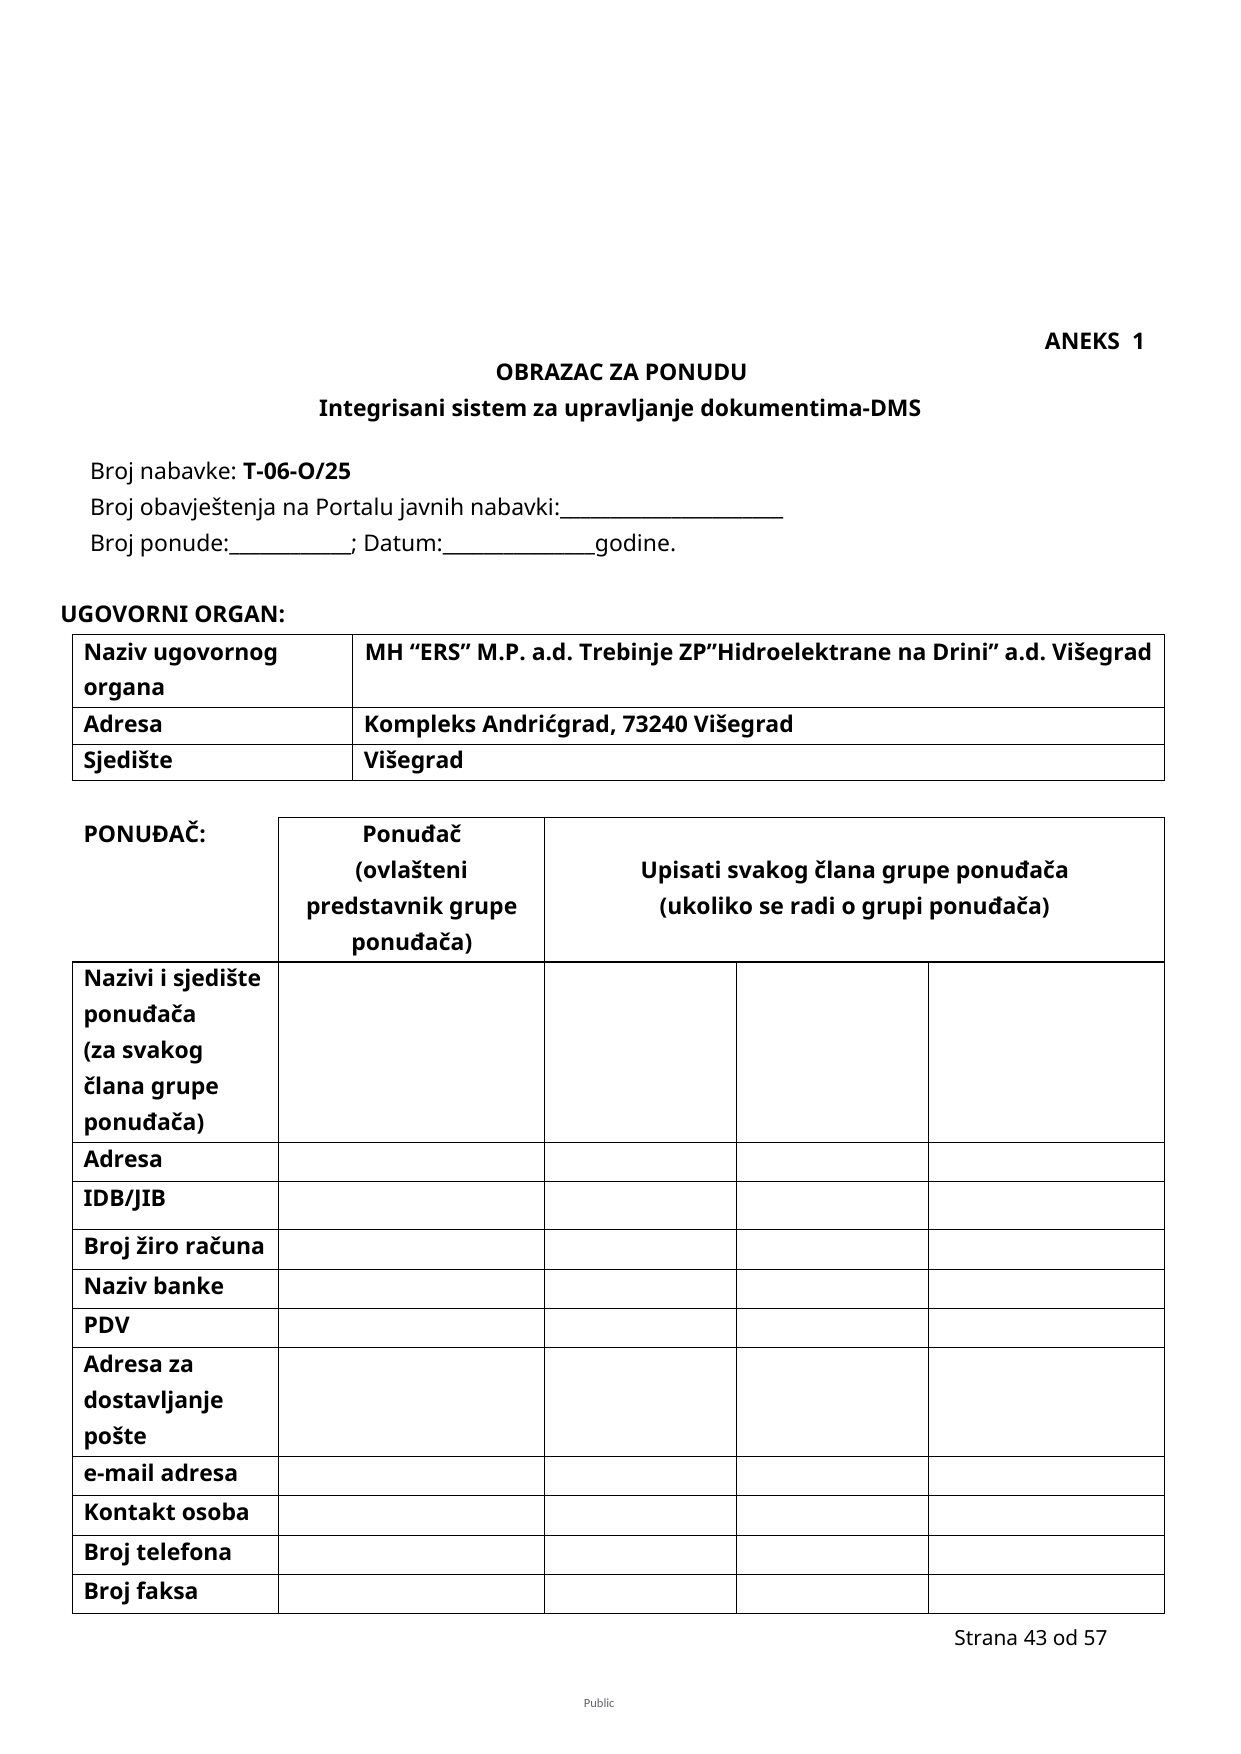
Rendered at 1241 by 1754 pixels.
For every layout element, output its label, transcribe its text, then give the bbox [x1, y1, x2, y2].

table_cell Adresa za dostavljanje pošte [73, 1348, 278, 1456]
table_cell Adresa [73, 708, 352, 743]
table_cell Adresa [73, 1143, 278, 1181]
table_cell [737, 1230, 928, 1268]
table_cell [929, 1348, 1164, 1456]
table_header MH “ERS” M.P. a.d. Trebinje ZP”Hidroelektrane na Drini” a.d. Višegrad [353, 635, 1164, 707]
text Broj obavještenja na Portalu javnih nabavki:______________________ [90, 491, 1165, 522]
table_cell Broj telefona [73, 1536, 278, 1574]
table_cell [279, 1496, 544, 1534]
table_cell [737, 1457, 928, 1495]
table_cell IDB/JIB [73, 1182, 278, 1229]
table_cell [929, 1496, 1164, 1534]
table_cell [929, 1230, 1164, 1268]
table_cell Višegrad [353, 745, 1164, 780]
table_cell [929, 1270, 1164, 1308]
table_cell [545, 1182, 736, 1229]
table_cell [737, 1536, 928, 1574]
table_cell [545, 1143, 736, 1181]
table_cell [279, 1143, 544, 1181]
table_cell [279, 1182, 544, 1229]
table_cell [737, 1143, 928, 1181]
table_cell [737, 963, 928, 1142]
table_cell [545, 1230, 736, 1268]
table_header Naziv ugovornog organa [73, 635, 352, 707]
table_cell [929, 963, 1164, 1142]
table_cell PDV [73, 1309, 278, 1347]
table_cell [929, 1457, 1164, 1495]
table_cell [929, 1309, 1164, 1347]
table_cell [279, 963, 544, 1142]
table_cell [545, 1575, 736, 1613]
text OBRAZAC ZA PONUDU [75, 356, 1168, 387]
table_cell [737, 1309, 928, 1347]
table_cell [279, 1230, 544, 1268]
table_cell [737, 1348, 928, 1456]
table_cell Kompleks Andrićgrad, 73240 Višegrad [353, 708, 1164, 743]
text Integrisani sistem za upravljanje dokumentima-DMS [75, 392, 1165, 423]
table_cell [929, 1143, 1164, 1181]
text UGOVORNI ORGAN: [60, 598, 1165, 630]
table_header Ponuđač (ovlašteni predstavnik grupe ponuđača) [279, 818, 544, 961]
table_cell [545, 1457, 736, 1495]
table_cell [279, 1270, 544, 1308]
table_cell Kontakt osoba [73, 1496, 278, 1534]
table_cell Sjedište [73, 745, 352, 780]
table_cell [279, 1348, 544, 1456]
table_cell [279, 1575, 544, 1613]
text ANEKS 1 [75, 325, 1145, 356]
table_cell [279, 1536, 544, 1574]
table_cell Broj faksa [73, 1575, 278, 1613]
text Broj ponude:____________; Datum:_______________godine. [90, 527, 1165, 558]
table_cell [737, 1182, 928, 1229]
table_cell [279, 1309, 544, 1347]
table_cell [929, 1536, 1164, 1574]
table_cell [737, 1270, 928, 1308]
table_cell [545, 1536, 736, 1574]
table_cell [279, 1457, 544, 1495]
table_cell Broj žiro računa [73, 1230, 278, 1268]
table_cell [545, 1270, 736, 1308]
table_cell Nazivi i sjedište ponuđača (za svakog člana grupe ponuđača) [73, 963, 278, 1142]
table_cell [545, 963, 736, 1142]
table_cell [929, 1575, 1164, 1613]
table_cell [545, 1348, 736, 1456]
table_cell [545, 1309, 736, 1347]
table_header Upisati svakog člana grupe ponuđača (ukoliko se radi o grupi ponuđača) [545, 818, 1164, 961]
table_cell [545, 1496, 736, 1534]
table_cell [737, 1496, 928, 1534]
table_cell Naziv banke [73, 1270, 278, 1308]
table_cell [929, 1182, 1164, 1229]
table_header PONUĐAČ: [72, 817, 278, 961]
table_cell e-mail adresa [73, 1457, 278, 1495]
text Broj nabavke: T-06-O/25 [90, 455, 1165, 486]
table_cell [737, 1575, 928, 1613]
